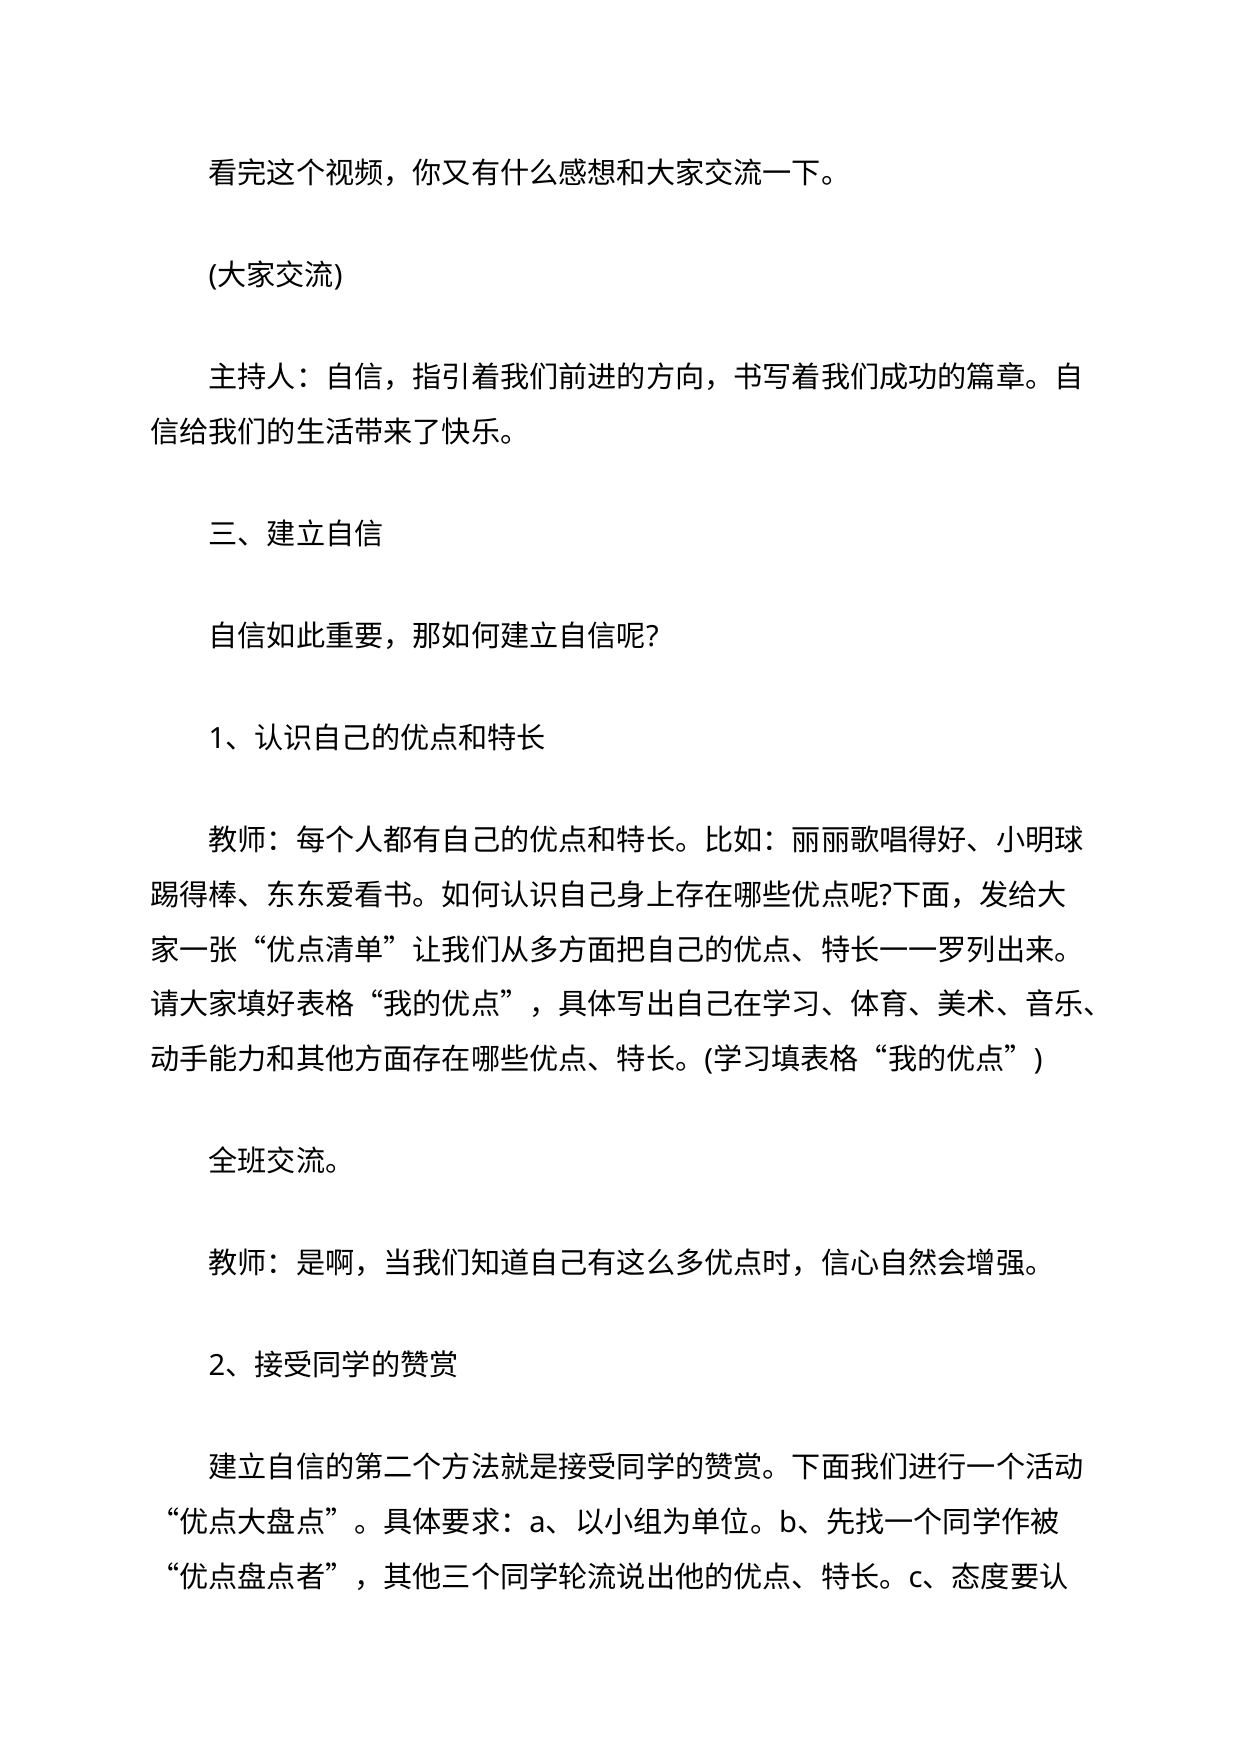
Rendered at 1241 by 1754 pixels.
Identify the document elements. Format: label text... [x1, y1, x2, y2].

text 2、接受同学的赞赏 [150, 1341, 1090, 1384]
text 全班交流。 [150, 1138, 1090, 1180]
text 1、认识自己的优点和特长 [150, 714, 1090, 757]
text 自信如此重要，那如何建立自信呢? [150, 612, 1090, 654]
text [150, 1443, 1090, 1596]
text (大家交流) [150, 252, 1090, 294]
text 三、建立自信 [150, 510, 1090, 553]
text 教师：每个人都有自己的优点和特长。比如：丽丽歌唱得好、小明球踢得棒、东东爱看书。如何认识自己身上存在哪些优点呢?下面，发给大家一张“优点清单”让我们从多方面把自己的优点、特长一一罗列出来。请大家填好表格“我的优点”，具体写出自己在学习、体育、美术、音乐、动手能力和其他方面存在哪些优点、特长。(学习填表格“我的优点”) [150, 816, 1090, 1078]
text 主持人：自信，指引着我们前进的方向，书写着我们成功的篇章。自信给我们的生活带来了快乐。 [150, 354, 1090, 451]
text 教师：是啊，当我们知道自己有这么多优点时，信心自然会增强。 [150, 1239, 1090, 1282]
text 看完这个视频，你又有什么感想和大家交流一下。 [150, 150, 1090, 192]
